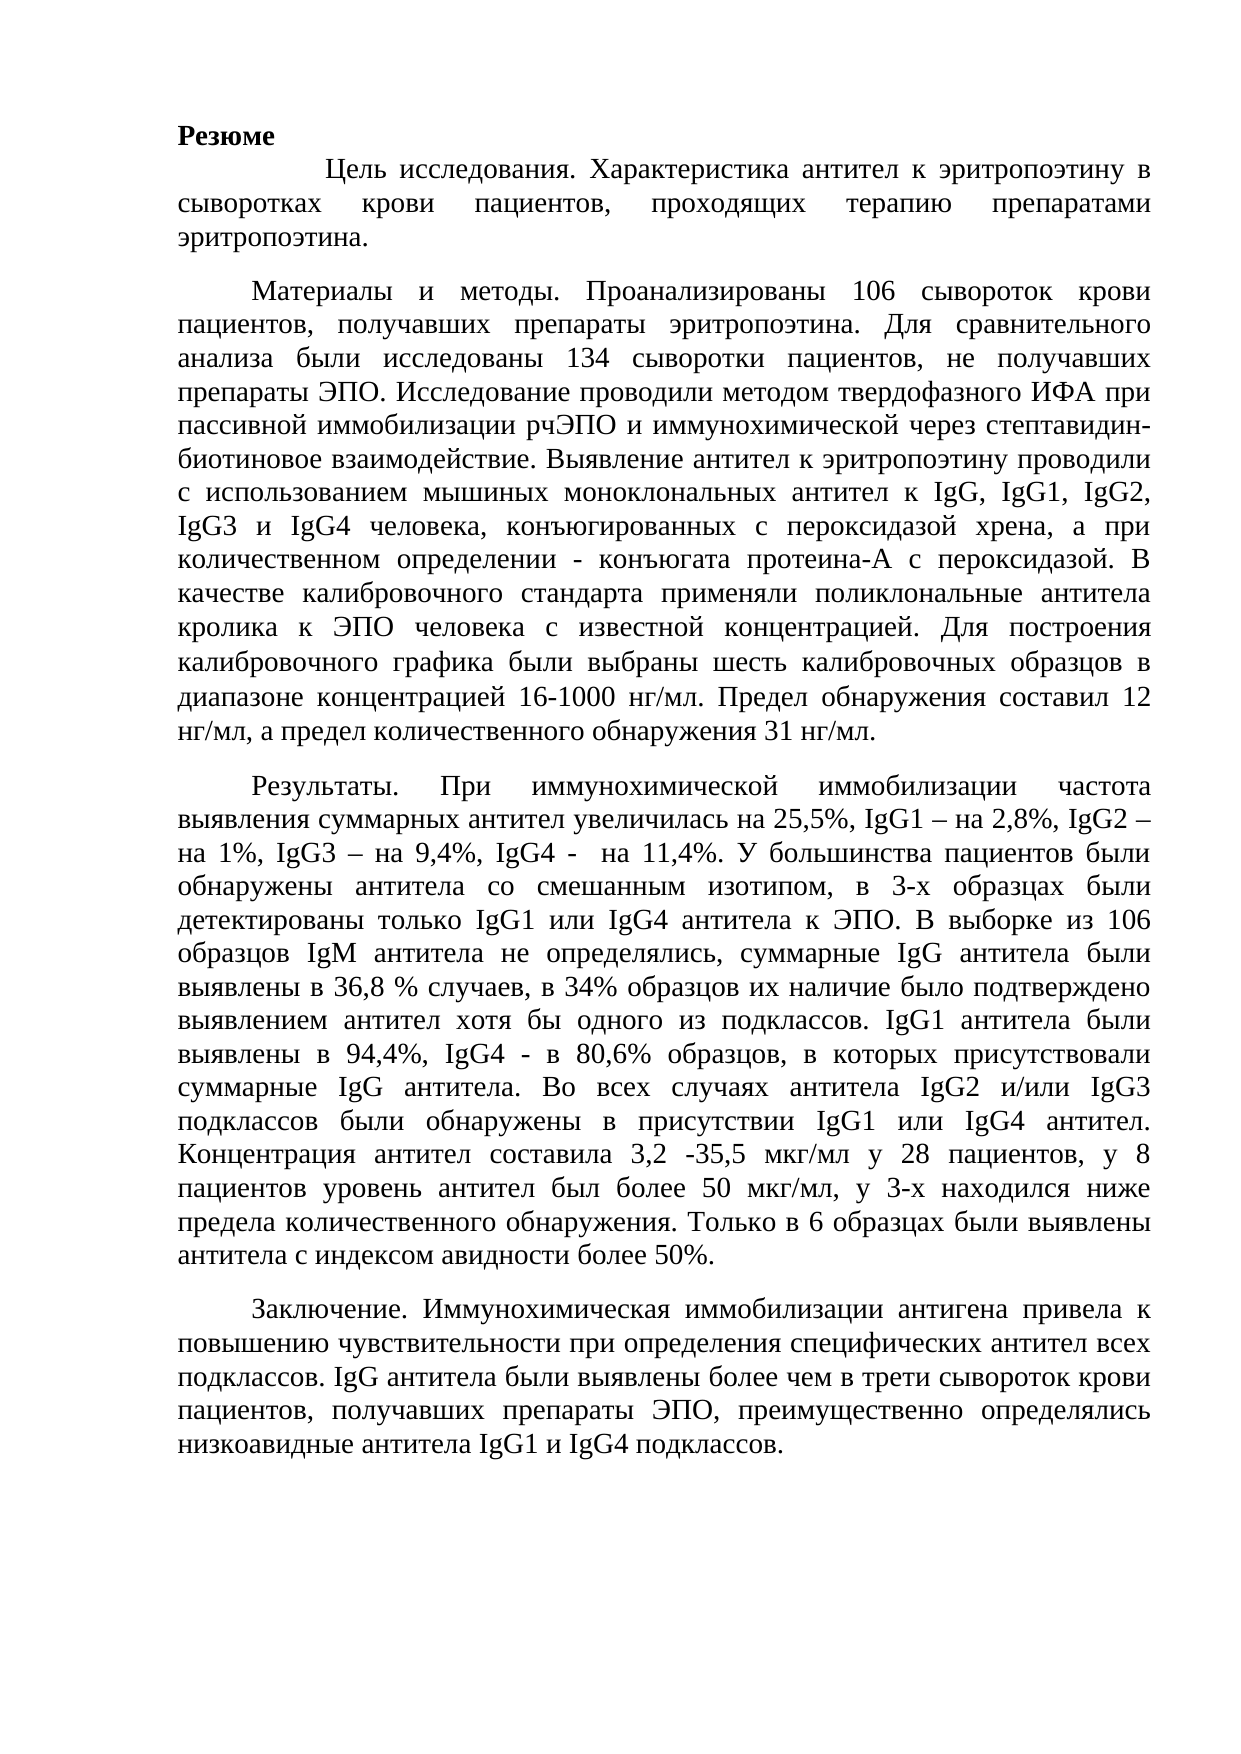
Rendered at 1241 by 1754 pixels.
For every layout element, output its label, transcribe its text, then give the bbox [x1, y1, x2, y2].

text Резюме [177, 118, 1152, 152]
text Материалы и методы. Проанализированы 106 сывороток крови пациентов, получавших препараты эритропоэтина. Для сравнительного анализа были исследованы 134 сыворотки пациентов, не получавших препараты ЭПО. Исследование проводили методом твердофазного ИФА при пассивной иммобилизации рчЭПО и иммунохимической через стептавидин-биотиновое взаимодействие. Выявление антител к эритропоэтину проводили с использованием мышиных моноклональных антител к IgG, IgG1, IgG2, IgG3 и IgG4 человека, конъюгированных с пероксидазой хрена, а при количественном определении - конъюгата протеина-А с пероксидазой. В качестве калибровочного стандарта применяли поликлональные антитела кролика к ЭПО человека с известной концентрацией. Для построения калибровочного графика были выбраны шесть калибровочных образцов в диапазоне концентрацией 16-1000 нг/мл. Предел обнаружения составил 12 нг/мл, а предел количественного обнаружения 31 нг/мл. [177, 273, 1152, 747]
text Заключение. Иммунохимическая иммобилизации антигена привела к повышению чувствительности при определения специфических антител всех подклассов. IgG антитела были выявлены более чем в трети сывороток крови пациентов, получавших препараты ЭПО, преимущественно определялись низкоавидные антитела IgG1 и IgG4 подклассов. [177, 1292, 1152, 1459]
text Результаты. При иммунохимической иммобилизации частота выявления суммарных антител увеличилась на 25,5%, IgG1 – на 2,8%, IgG2 – на 1%, IgG3 – на 9,4%, IgG4 - на 11,4%. У большинства пациентов были обнаружены антитела со смешанным изотипом, в 3-х образцах были детектированы только IgG1 или IgG4 антитела к ЭПО. В выборке из 106 образцов IgМ антитела не определялись, суммарные IgG антитела были выявлены в 36,8 % случаев, в 34% образцов их наличие было подтверждено выявлением антител хотя бы одного из подклассов. IgG1 антитела были выявлены в 94,4%, IgG4 - в 80,6% образцов, в которых присутствовали суммарные IgG антитела. Во всех случаях антитела IgG2 и/или IgG3 подклассов были обнаружены в присутствии IgG1 или IgG4 антител. Концентрация антител составила 3,2 -35,5 мкг/мл у 28 пациентов, у 8 пациентов уровень антител был более 50 мкг/мл, у 3-х находился ниже предела количественного обнаружения. Только в 6 образцах были выявлены антитела с индексом авидности более 50%. [177, 768, 1152, 1271]
text Цель исследования. Характеристика антител к эритропоэтину в сыворотках крови пациентов, проходящих терапию препаратами эритропоэтина. [177, 152, 1152, 252]
